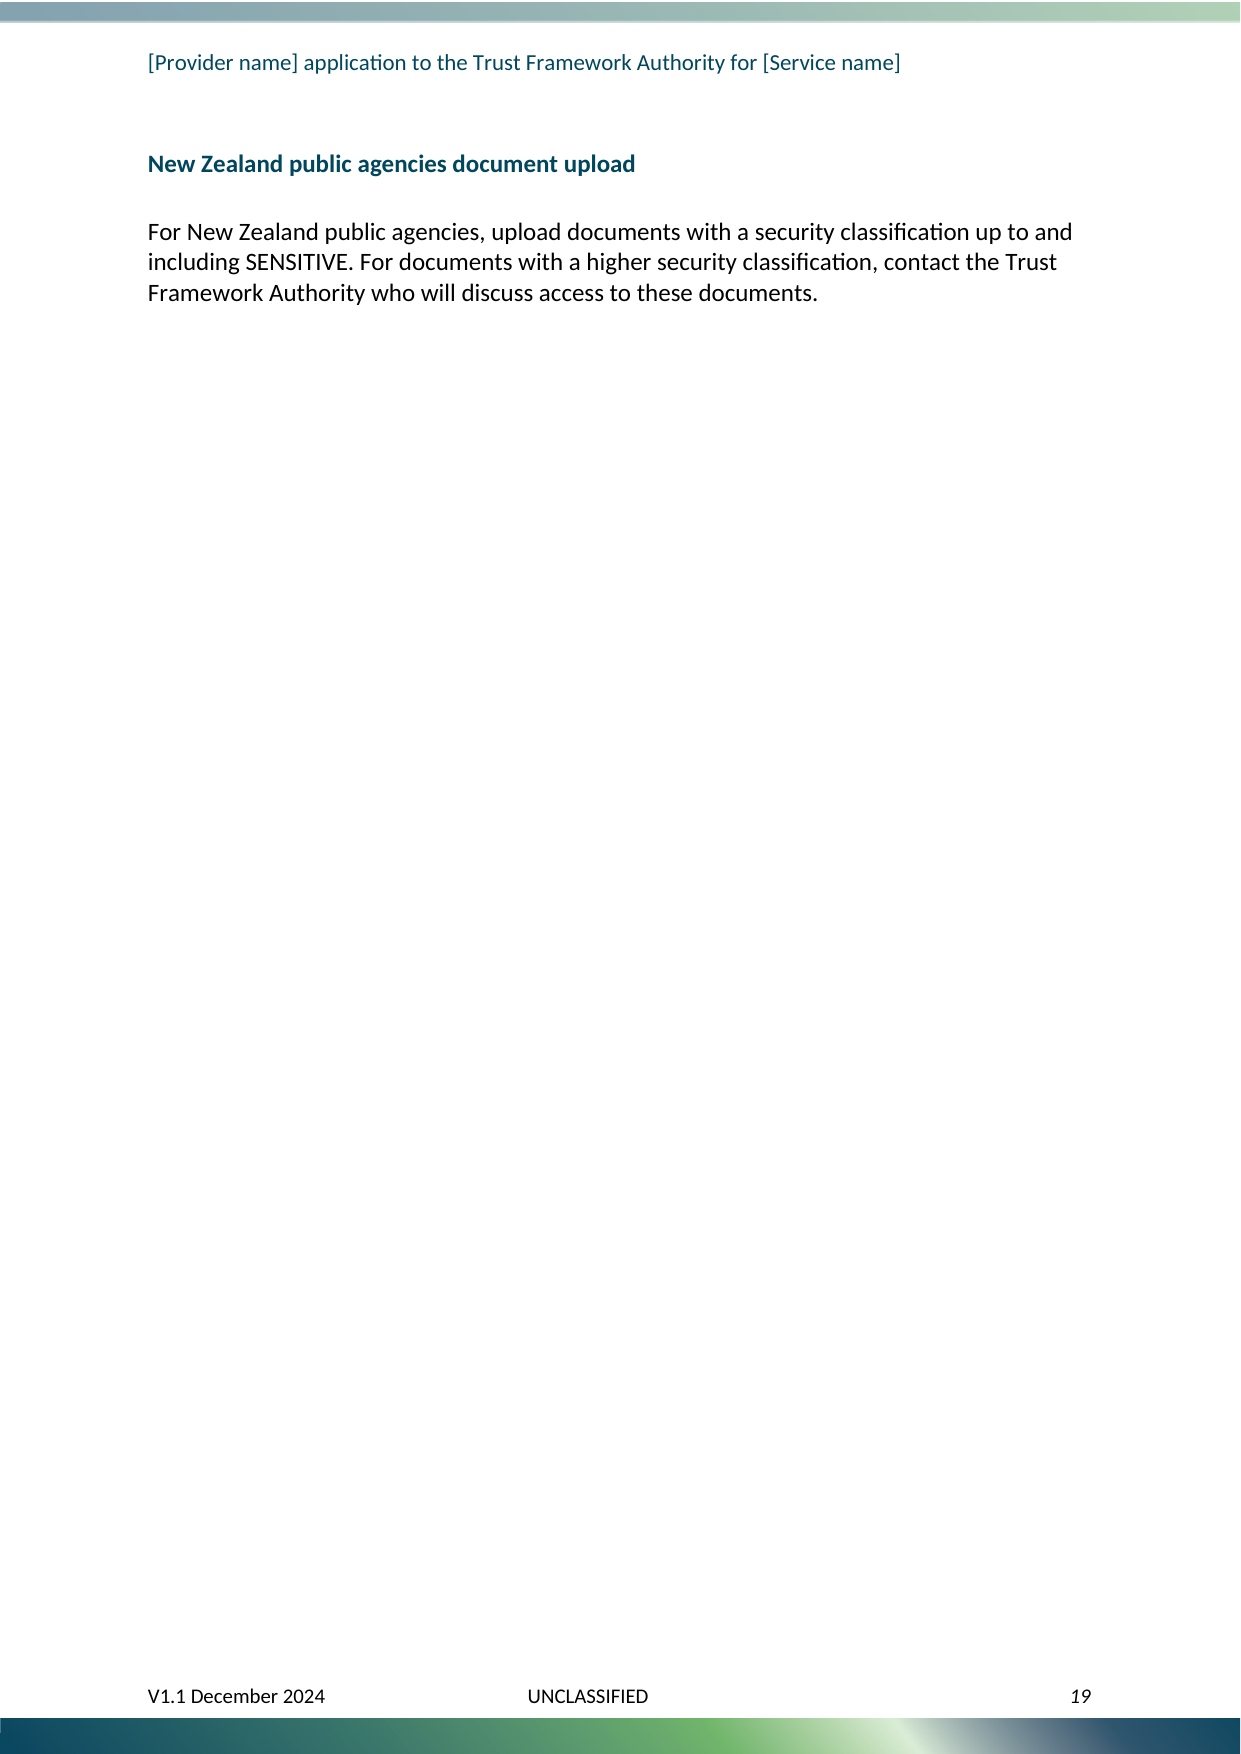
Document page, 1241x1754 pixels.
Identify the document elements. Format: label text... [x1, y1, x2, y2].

picture [0, 1718, 1241, 1754]
picture [0, 2, 1241, 23]
subtitle New Zealand public agencies document upload [148, 148, 1092, 178]
text For New Zealand public agencies, upload documents with a security classification up to and including SENSITIVE. For documents with a higher security classification, contact the Trust Framework Authority who will discuss access to these documents. [148, 216, 1092, 307]
